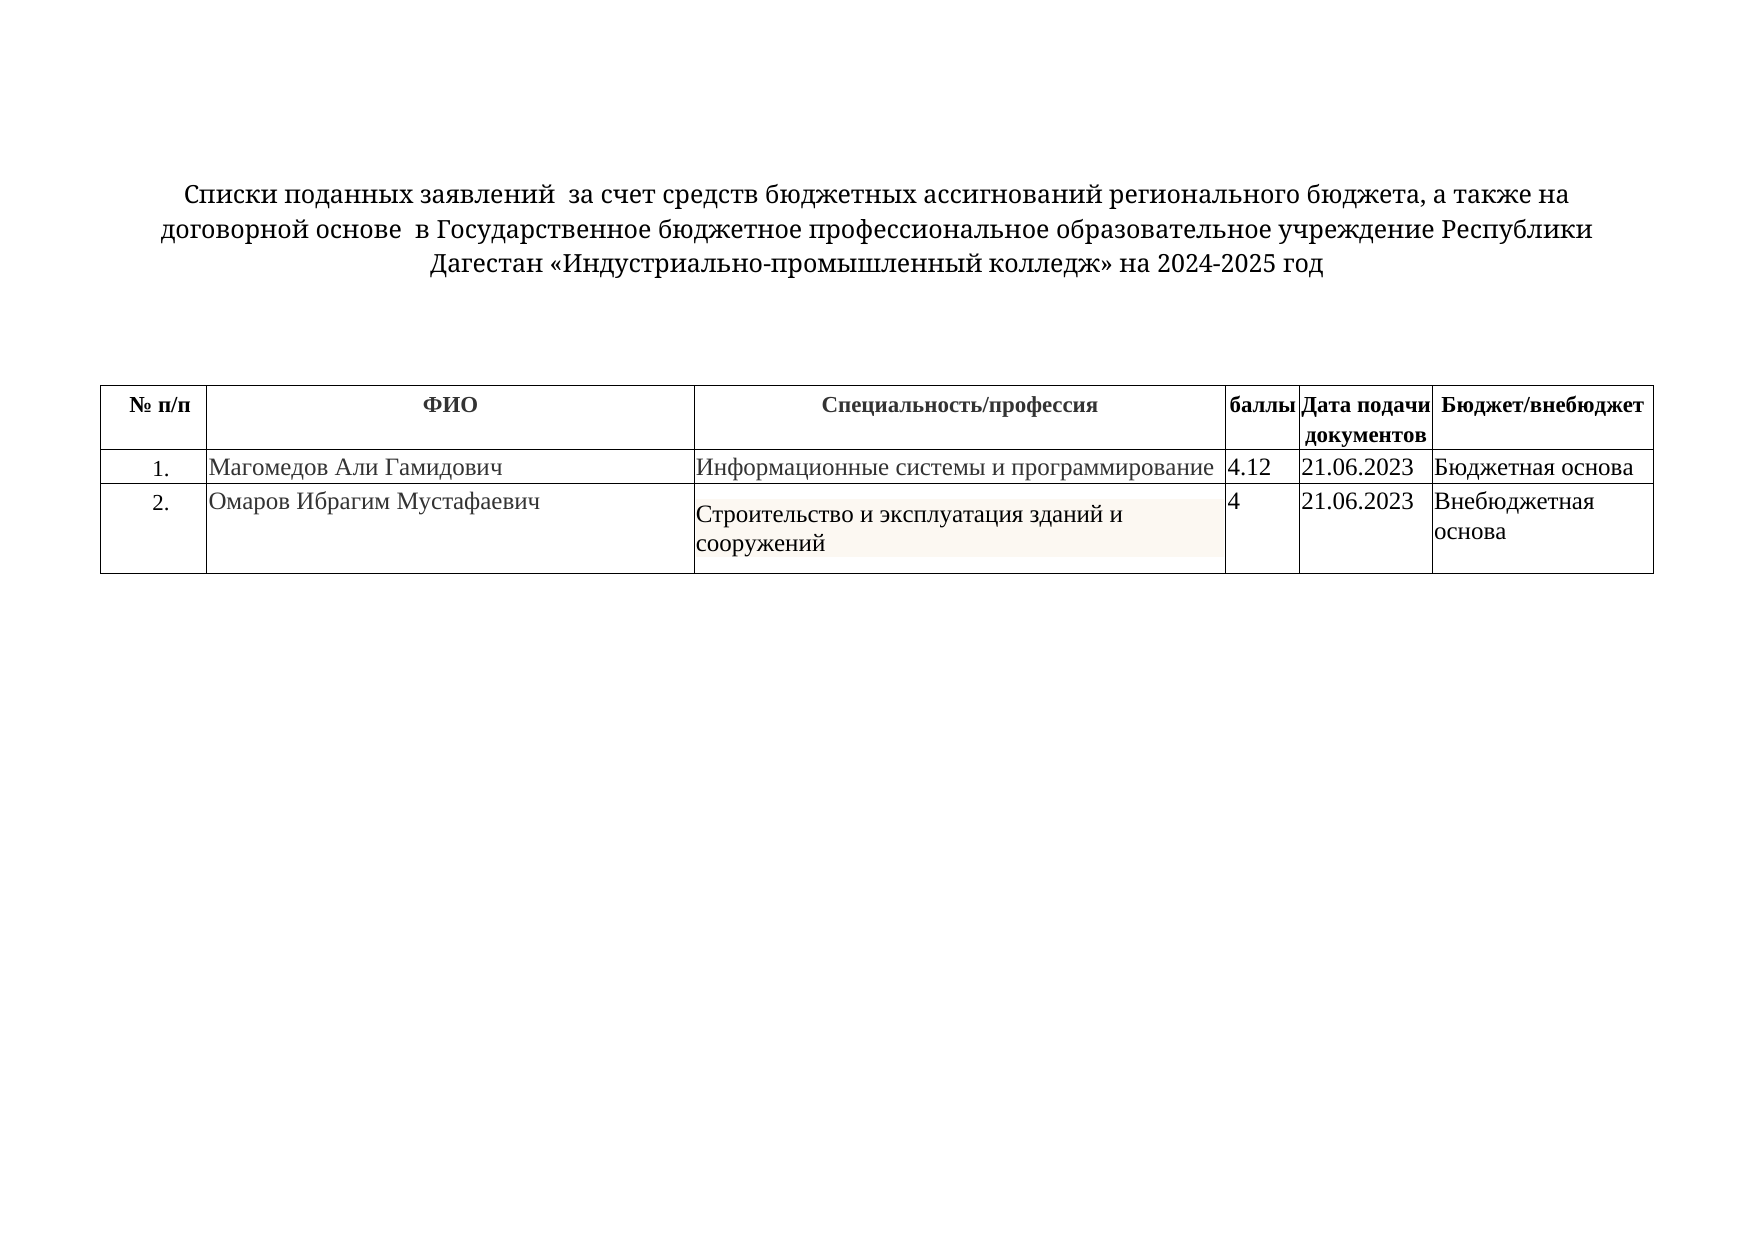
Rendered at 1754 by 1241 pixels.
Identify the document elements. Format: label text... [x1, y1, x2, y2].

table_cell 21.06.2023 [1300, 484, 1432, 573]
table_cell Строительство и эксплуатация зданий и сооружений [695, 484, 1225, 573]
table_cell [101, 484, 206, 573]
table_header Бюджет/внебюджет [1433, 386, 1653, 449]
table_header Дата подачи документов [1300, 386, 1432, 449]
table_cell Внебюджетная основа [1433, 484, 1653, 573]
table_cell Омаров Ибрагим Мустафаевич [207, 484, 694, 573]
table_header Специальность/профессия [695, 386, 1225, 449]
table_cell 4.12 [1226, 450, 1299, 483]
table_header баллы [1226, 386, 1299, 449]
table_cell Магомедов Али Гамидович [207, 450, 694, 483]
table_cell 21.06.2023 [1300, 450, 1432, 483]
table_cell [101, 450, 206, 483]
text Списки поданных заявлений за счет средств бюджетных ассигнований регионального бюджета, а также на договорной основе в Государственное бюджетное профессиональное образовательное учреждение Республики Дагестан «Индустриально-промышленный колледж» на 2024-2025 год [118, 177, 1636, 279]
table_header ФИО [207, 386, 694, 449]
table_cell Информационные системы и программирование [695, 450, 1225, 483]
table_cell Бюджетная основа [1433, 450, 1653, 483]
table_header № п/п [101, 386, 206, 449]
table_cell 4 [1226, 484, 1299, 573]
